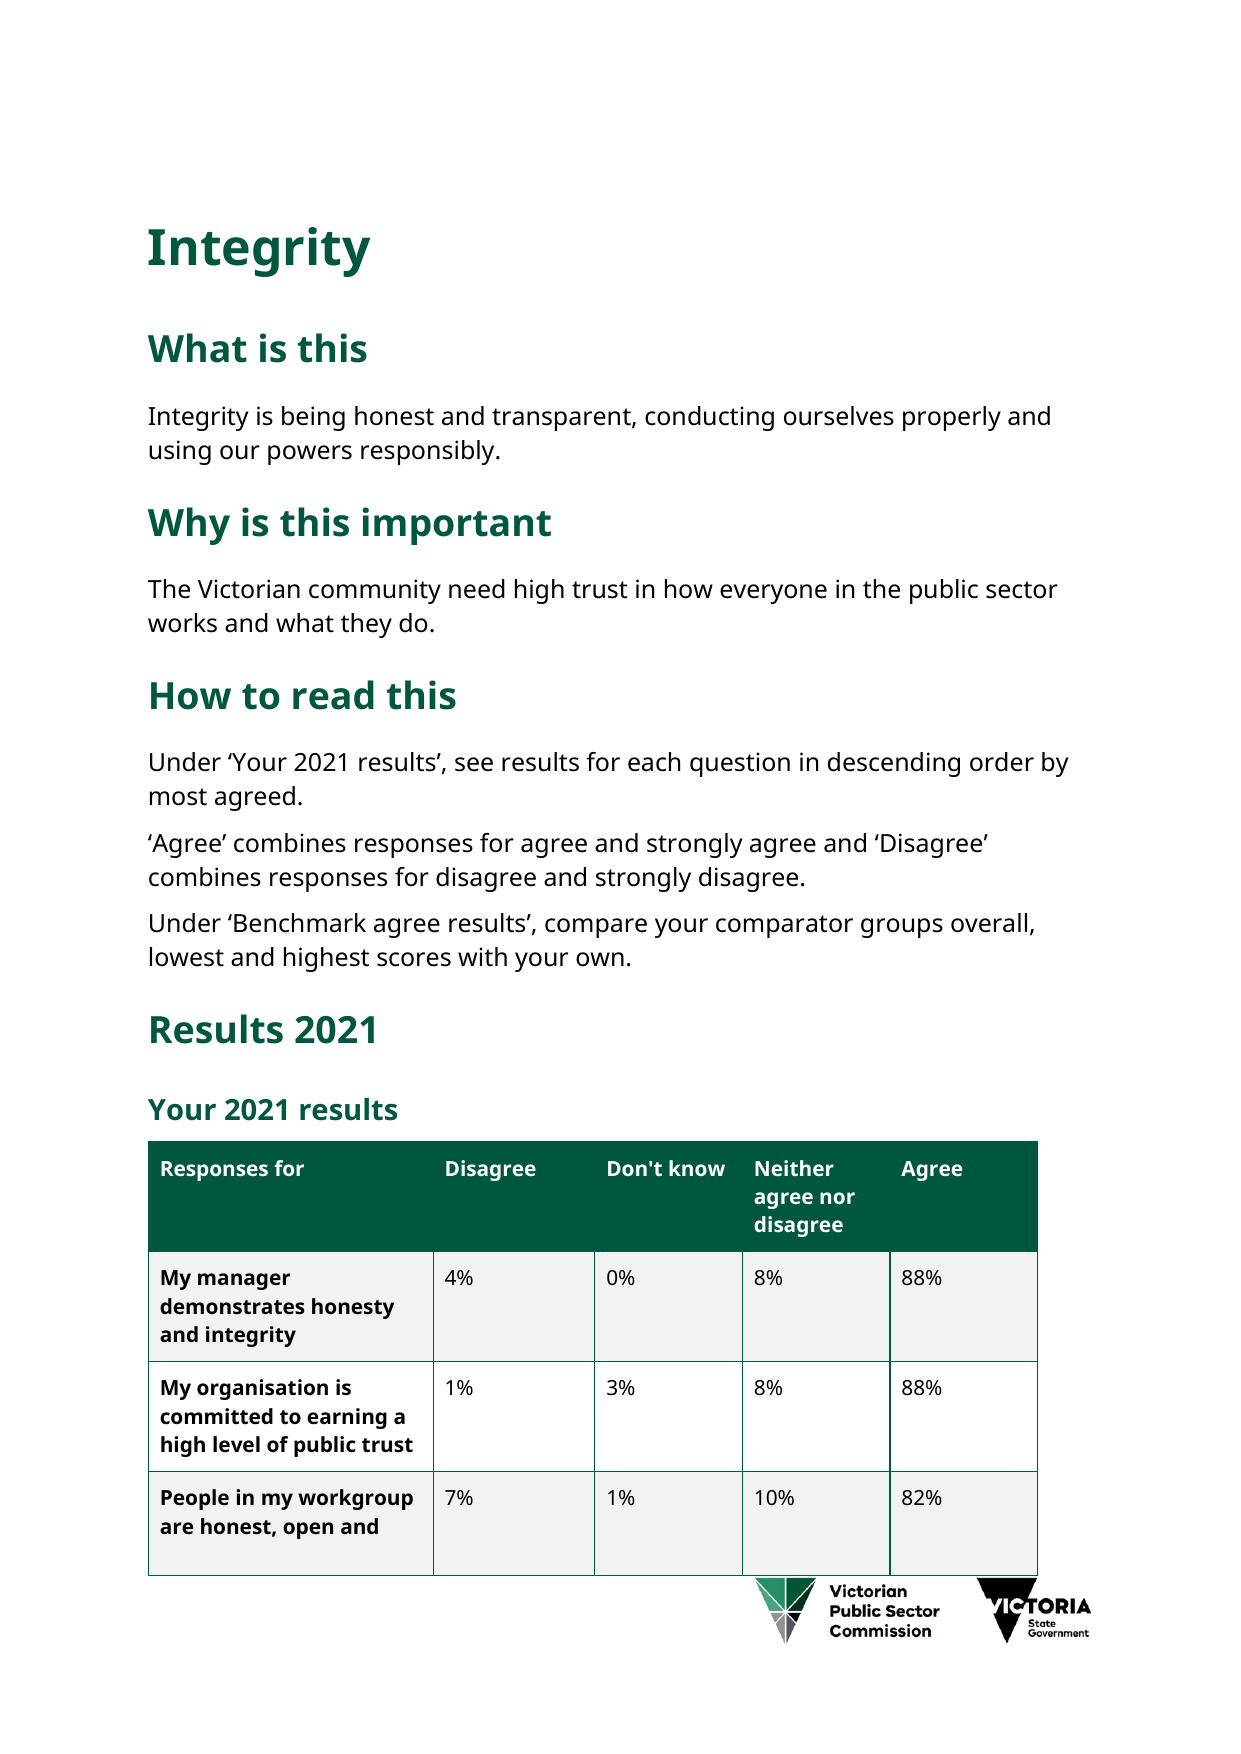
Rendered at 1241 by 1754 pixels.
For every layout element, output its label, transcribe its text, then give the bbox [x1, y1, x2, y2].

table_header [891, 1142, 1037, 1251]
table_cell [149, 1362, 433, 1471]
subtitle Results 2021 [148, 1003, 1092, 1054]
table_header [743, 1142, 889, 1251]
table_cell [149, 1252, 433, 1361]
subtitle Your 2021 results [148, 1089, 1092, 1129]
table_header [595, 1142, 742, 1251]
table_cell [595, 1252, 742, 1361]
text The Victorian community need high trust in how everyone in the public sector works and what they do. [148, 572, 1092, 640]
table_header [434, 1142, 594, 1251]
subtitle What is this [148, 323, 1092, 374]
subtitle Integrity [148, 212, 1092, 280]
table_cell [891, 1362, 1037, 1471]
subtitle Why is this important [148, 496, 1092, 547]
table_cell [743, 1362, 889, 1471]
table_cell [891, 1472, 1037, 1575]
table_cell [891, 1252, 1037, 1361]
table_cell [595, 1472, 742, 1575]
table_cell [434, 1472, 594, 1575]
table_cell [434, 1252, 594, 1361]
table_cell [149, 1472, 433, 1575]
subtitle How to read this [148, 669, 1092, 720]
text Under ‘Your 2021 results’, see results for each question in descending order by most agreed. [148, 745, 1092, 813]
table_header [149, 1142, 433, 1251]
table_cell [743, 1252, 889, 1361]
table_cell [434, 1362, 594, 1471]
picture [754, 1577, 1093, 1645]
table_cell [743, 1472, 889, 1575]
text Under ‘Benchmark agree results’, compare your comparator groups overall, lowest and highest scores with your own. [148, 906, 1092, 974]
text ‘Agree’ combines responses for agree and strongly agree and ‘Disagree’ combines responses for disagree and strongly disagree. [148, 825, 1092, 893]
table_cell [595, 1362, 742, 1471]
text Integrity is being honest and transparent, conducting ourselves properly and using our powers responsibly. [148, 398, 1092, 467]
